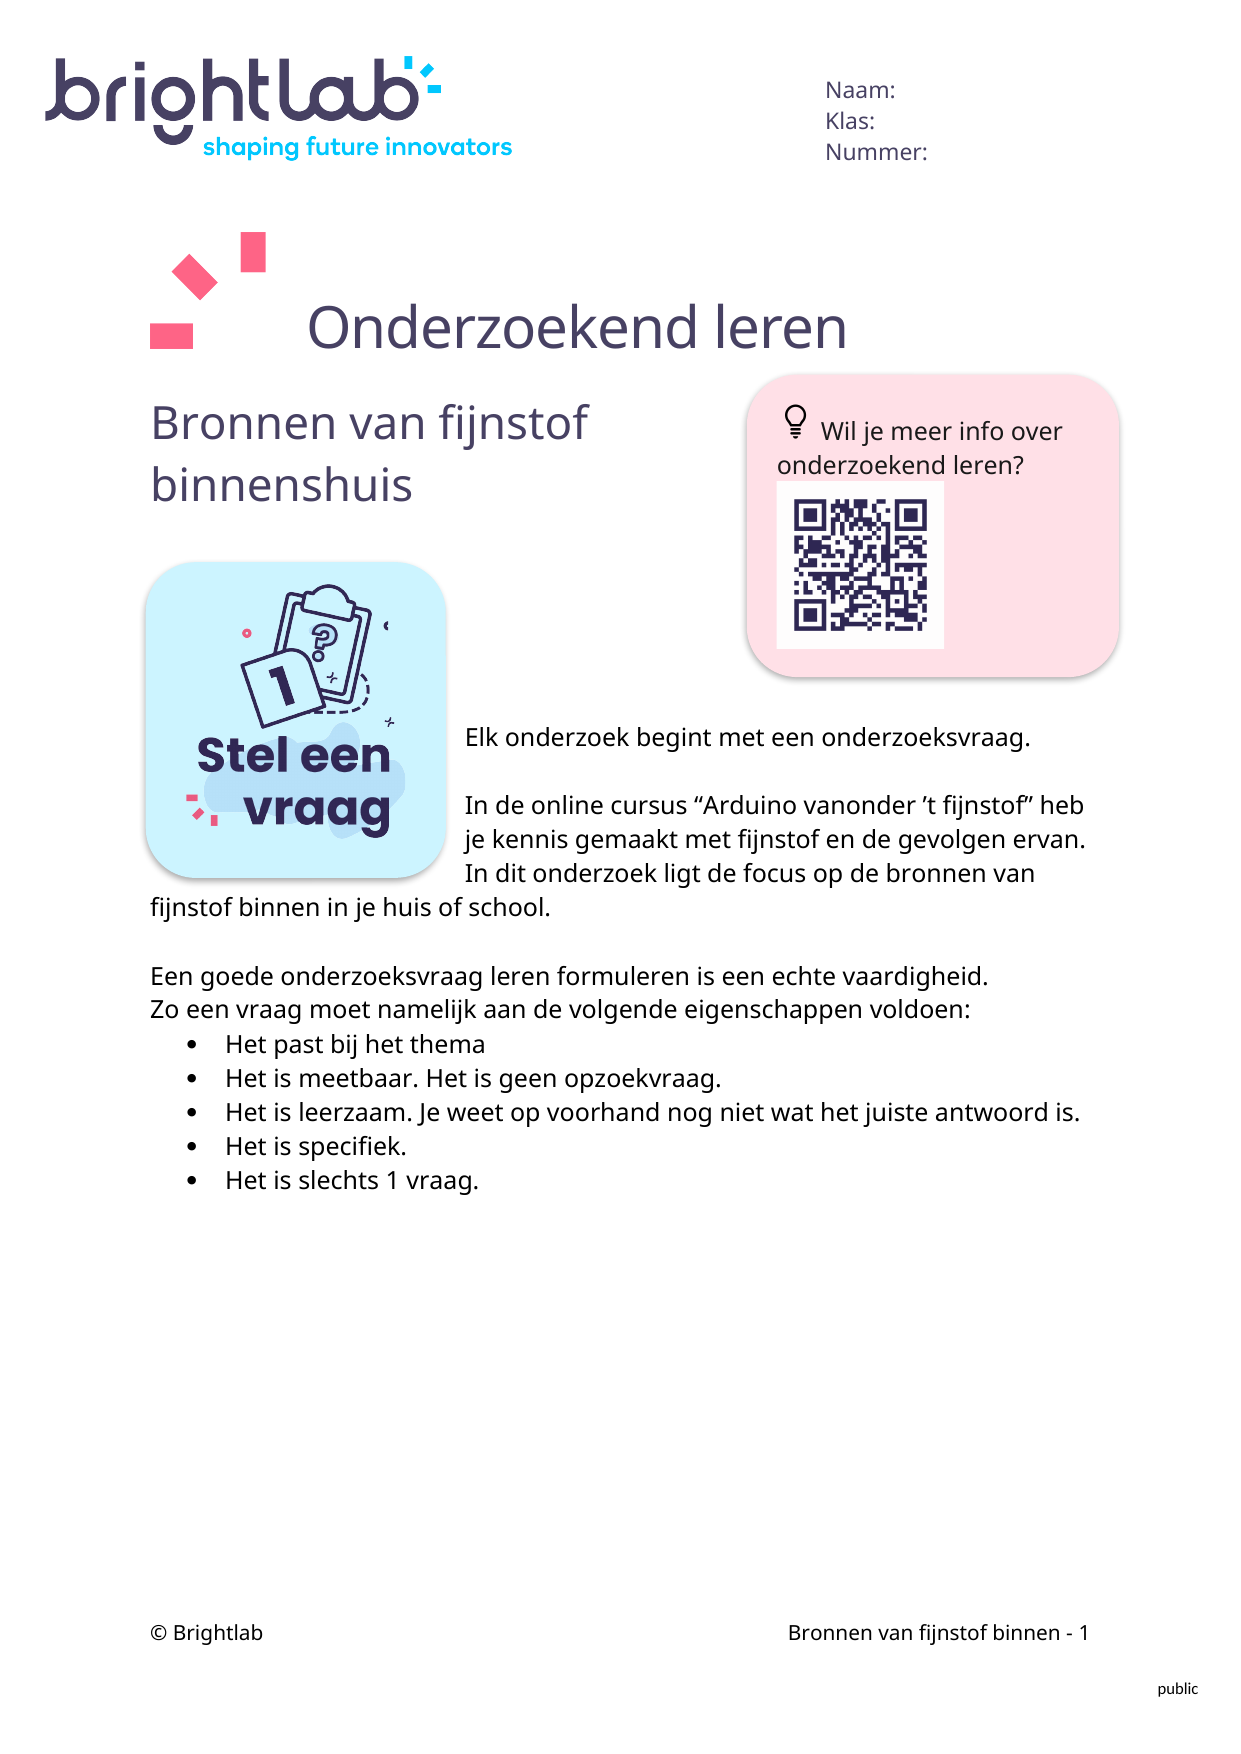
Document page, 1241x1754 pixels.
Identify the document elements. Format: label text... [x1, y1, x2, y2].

title Onderzoekend leren [150, 233, 1090, 366]
text Zo een vraag moet namelijk aan de volgende eigenschappen voldoen: [150, 992, 1090, 1026]
list Het is leerzaam. Je weet op voorhand nog niet wat het juiste antwoord is. [187, 1094, 1090, 1128]
picture [776, 402, 815, 441]
text In de online cursus “Arduino vanonder ’t fijnstof” heb je kennis gemaakt met fijnstof en de gevolgen ervan. [443, 788, 1090, 856]
text In dit onderzoek ligt de focus op de bronnen van fijnstof binnen in je huis of school. [150, 856, 1090, 924]
picture [175, 584, 432, 856]
text Een goede onderzoeksvraag leren formuleren is een echte vaardigheid. [150, 958, 1090, 992]
picture [776, 481, 945, 649]
picture [45, 56, 512, 161]
list Het is specifiek. [187, 1128, 1090, 1162]
list Het is meetbaar. Het is geen opzoekvraag. [187, 1060, 1090, 1094]
picture [150, 232, 266, 349]
list Het past bij het thema [187, 1026, 1090, 1060]
text Elk onderzoek begint met een onderzoeksvraag. [449, 720, 1090, 754]
list Het is slechts 1 vraag. [187, 1162, 1090, 1197]
subtitle Bronnen van fijnstof binnenshuis [150, 391, 755, 515]
